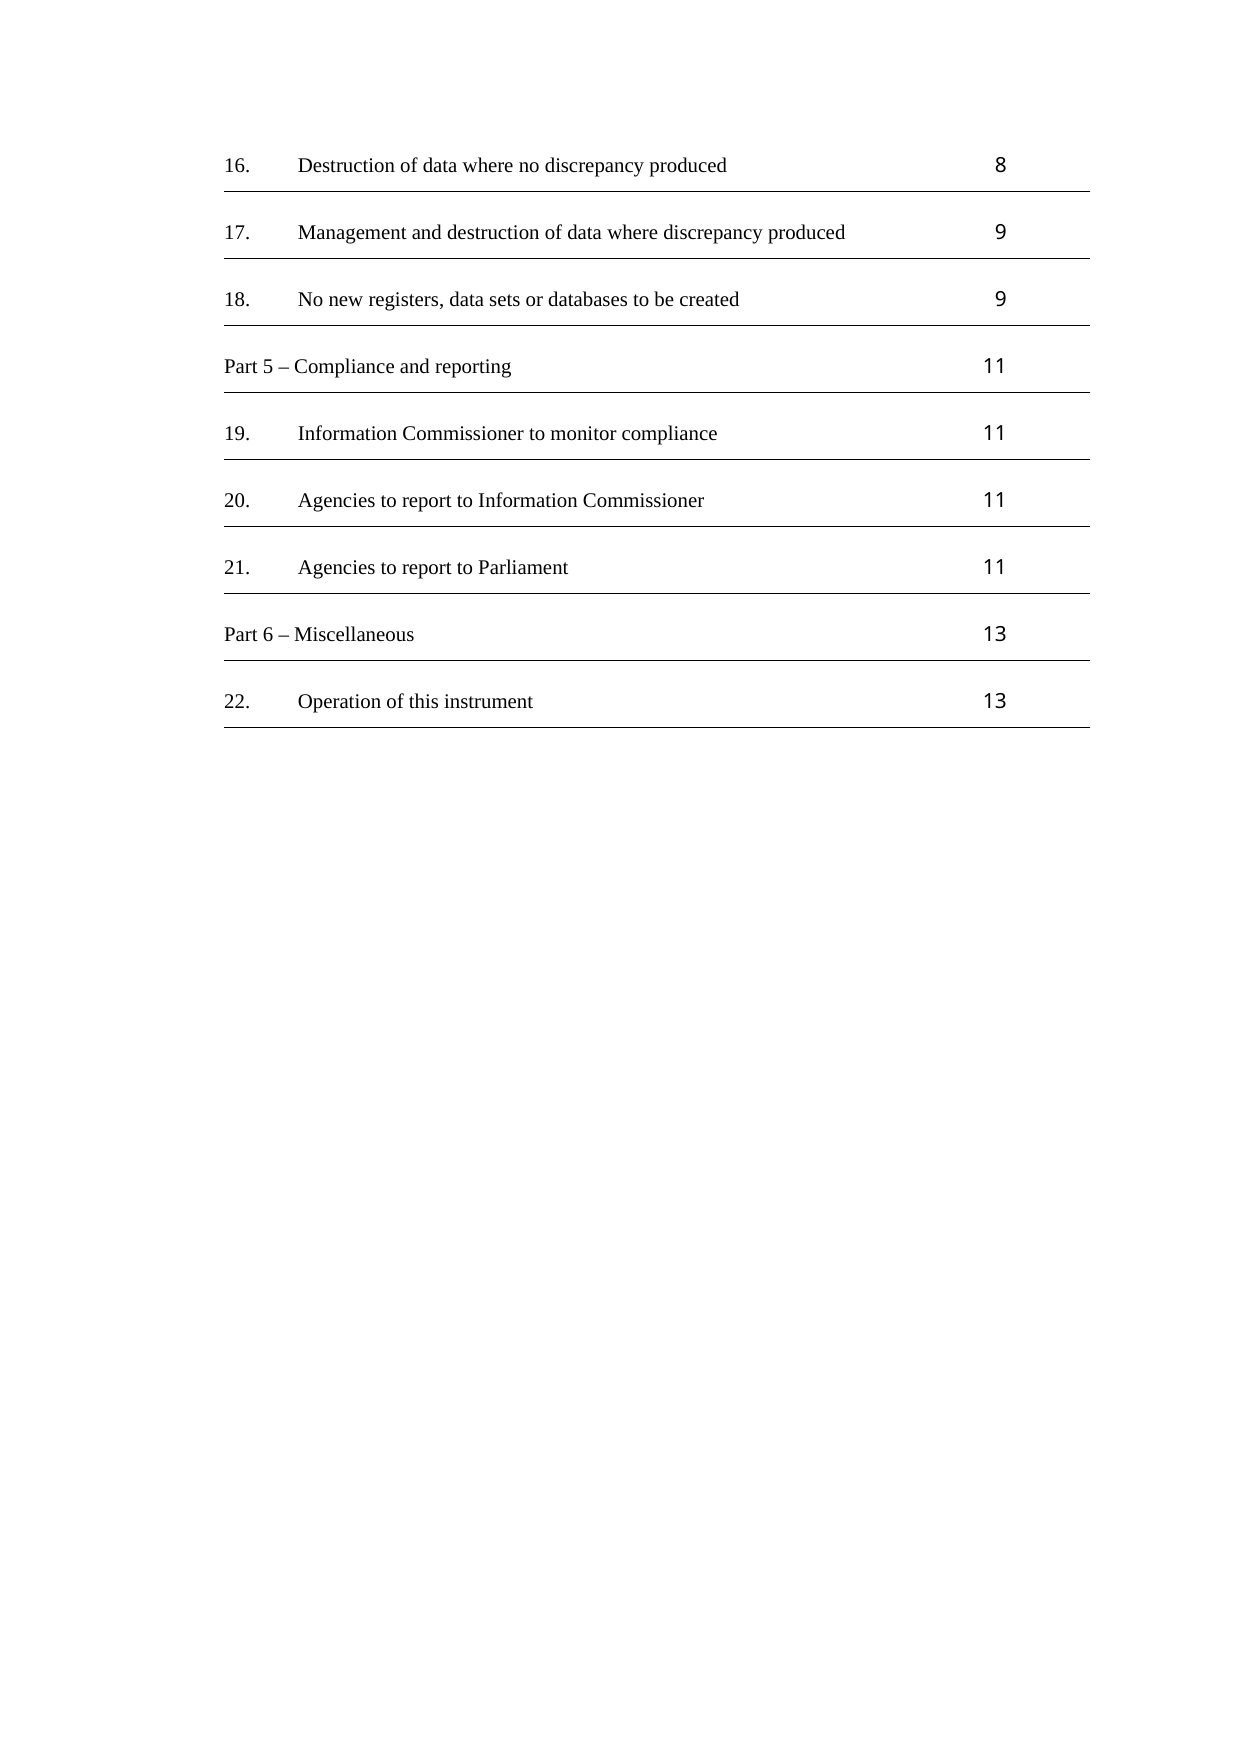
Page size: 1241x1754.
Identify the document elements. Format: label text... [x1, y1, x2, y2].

text 17. Management and destruction of data where discrepancy produced 9 [224, 217, 1090, 258]
text Part 6 – Miscellaneous 13 [224, 619, 1090, 660]
text 21. Agencies to report to Parliament 11 [224, 552, 1090, 593]
text 22. Operation of this instrument 13 [224, 686, 1090, 727]
text 16. Destruction of data where no discrepancy produced 8 [224, 150, 1090, 191]
text 20. Agencies to report to Information Commissioner 11 [224, 485, 1090, 526]
text 19. Information Commissioner to monitor compliance 11 [224, 418, 1090, 459]
text 18. No new registers, data sets or databases to be created 9 [224, 284, 1090, 325]
text Part 5 – Compliance and reporting 11 [224, 351, 1090, 392]
